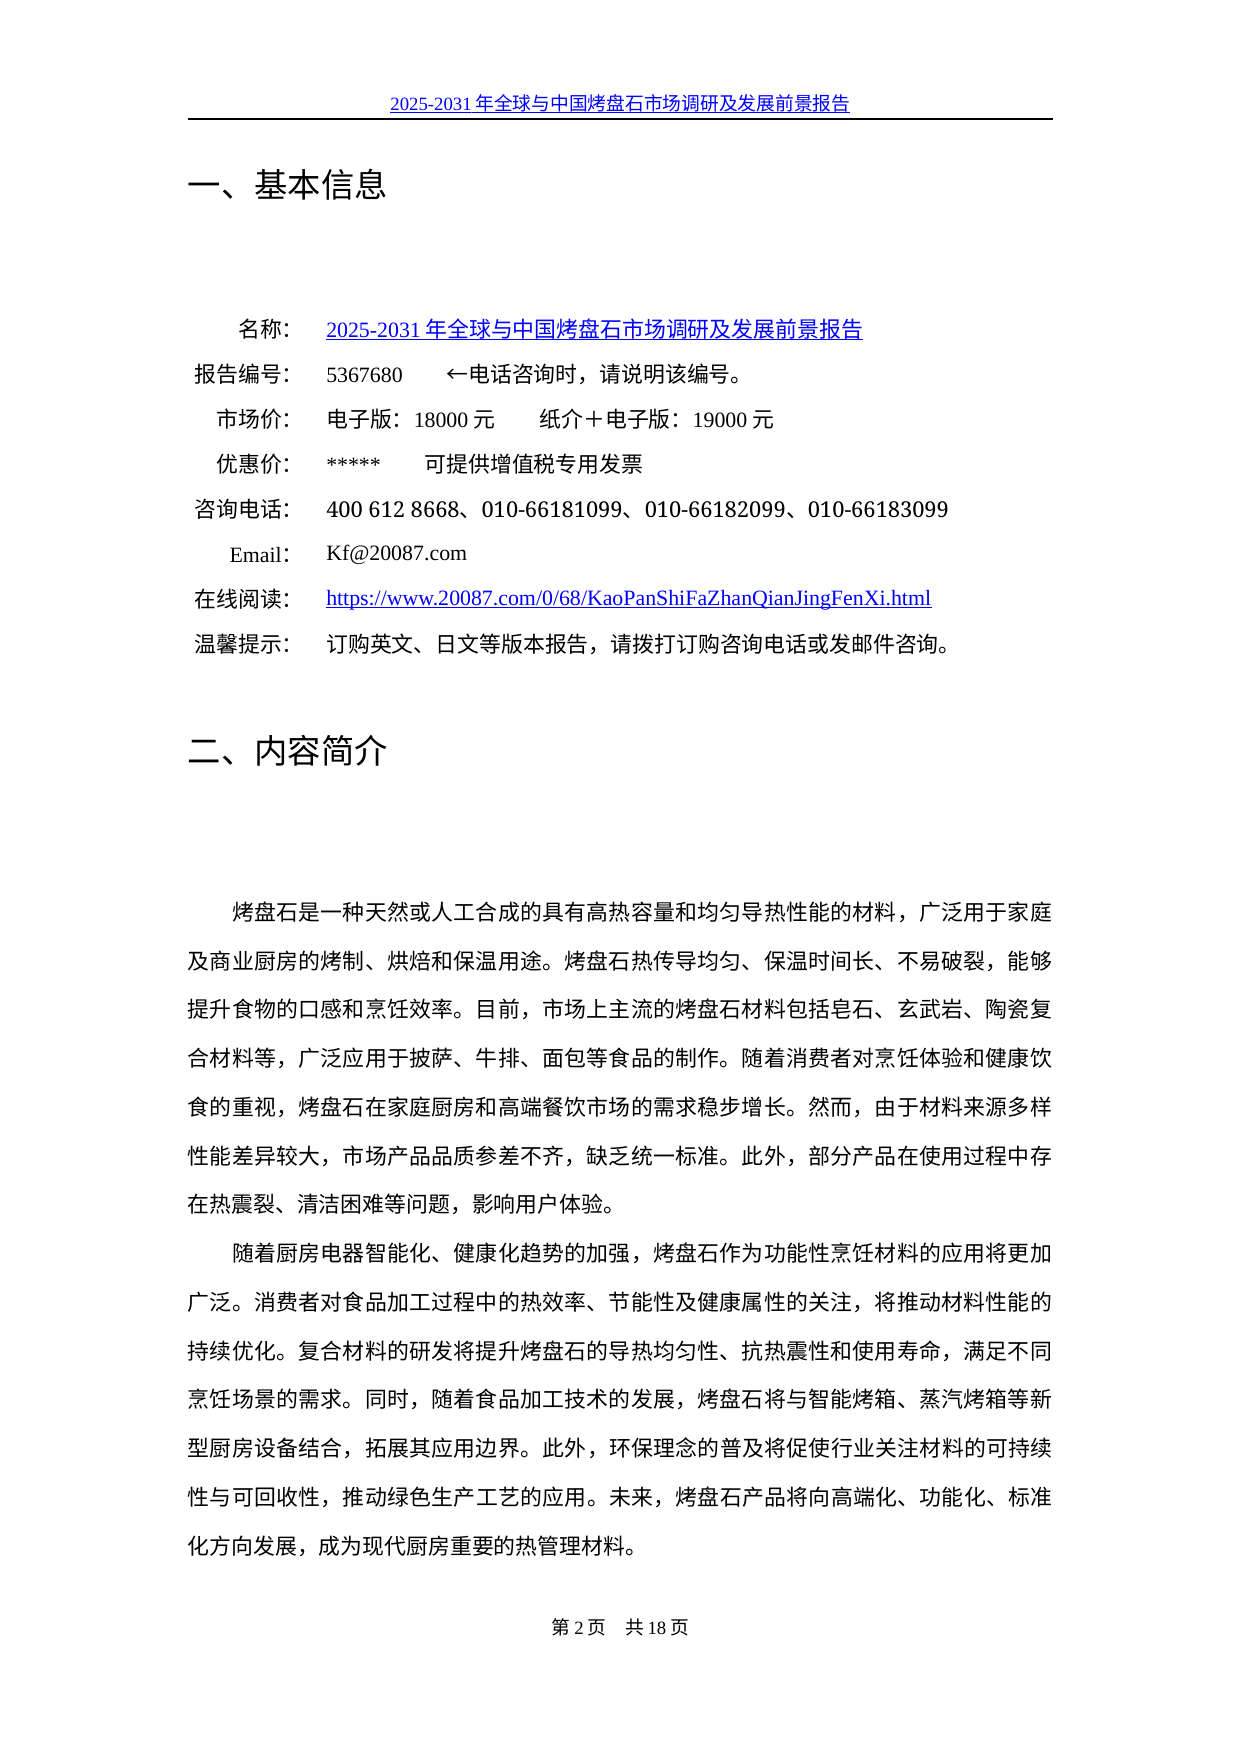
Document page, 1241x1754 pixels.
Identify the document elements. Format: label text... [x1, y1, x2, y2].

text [187, 894, 1053, 1561]
table_header 2025-2031年全球与中国烤盘石市场调研及发展前景报告 [315, 312, 1073, 357]
table_cell [315, 582, 1073, 627]
table_header 名称： [167, 312, 315, 357]
table_cell 订购英文、日文等版本报告，请拨打订购咨询电话或发邮件咨询。 [315, 627, 1073, 672]
table_cell 优惠价： [167, 447, 315, 492]
table_cell 400 612 8668、010-66181099、010-66182099、010-66183099 [315, 492, 1073, 537]
table_cell Email： [167, 537, 315, 582]
table_cell 5367680 ←电话咨询时，请说明该编号。 [315, 357, 1073, 402]
title 二、内容简介 [187, 717, 1053, 782]
table_cell 报告编号： [167, 357, 315, 402]
table_cell 在线阅读： [167, 582, 315, 627]
table_cell 温馨提示： [167, 627, 315, 672]
table_cell 市场价： [167, 402, 315, 447]
table_cell Kf@20087.com [315, 537, 1073, 582]
title 一、基本信息 [187, 150, 1053, 215]
table_cell ***** 可提供增值税专用发票 [315, 447, 1073, 492]
table_cell 咨询电话： [167, 492, 315, 537]
table_cell 电子版：18000 元 纸介＋电子版：19000 元 [315, 402, 1073, 447]
